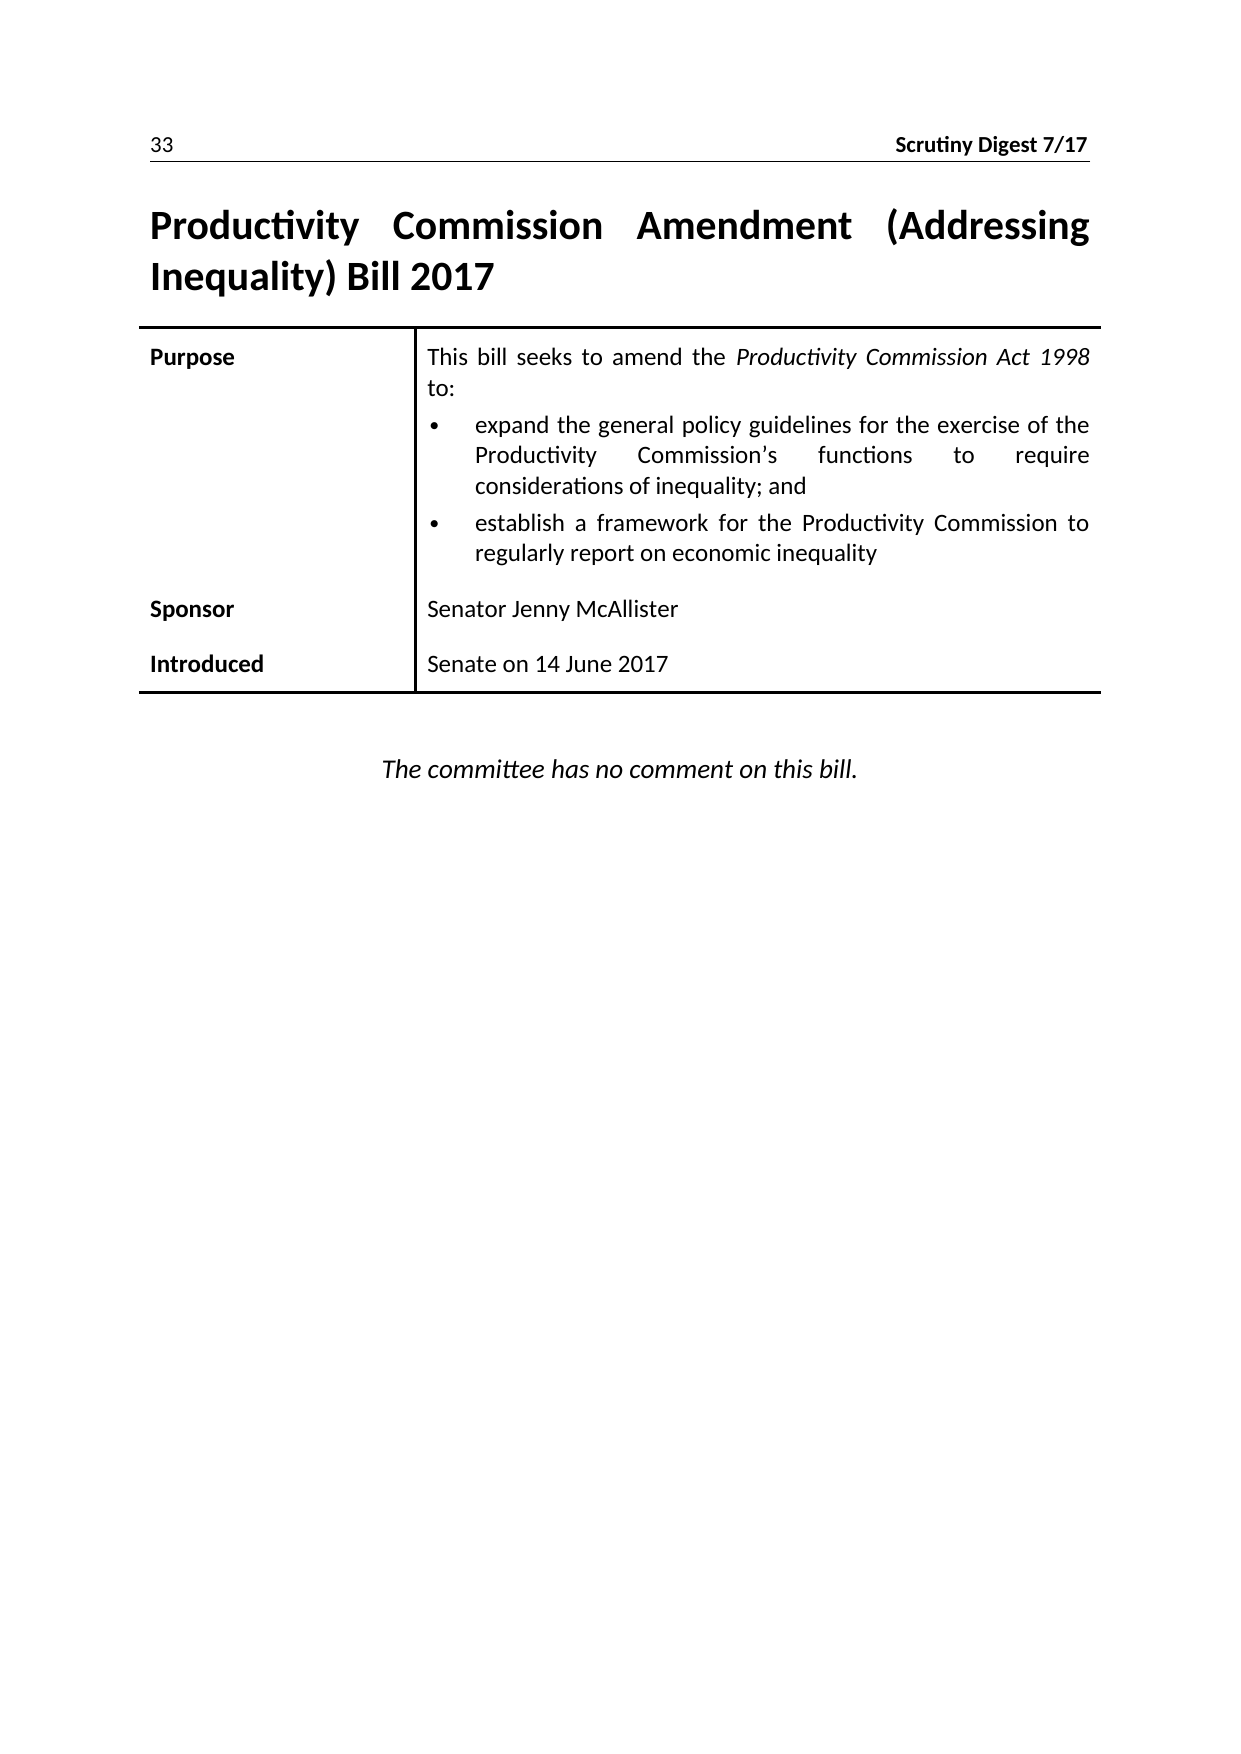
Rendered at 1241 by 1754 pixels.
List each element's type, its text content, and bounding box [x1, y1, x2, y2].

table_header Purpose [139, 329, 414, 580]
subtitle Productivity Commission Amendment (Addressing Inequality) Bill 2017 [150, 199, 1090, 301]
table_cell Sponsor [139, 580, 414, 636]
table_cell Senator Jenny McAllister [417, 580, 1101, 636]
table_cell Introduced [139, 636, 414, 691]
text The committee has no comment on this bill. [150, 752, 1090, 785]
table_cell Senate on 14 June 2017 [417, 636, 1101, 691]
table_header This bill seeks to amend the Productivity Commission Act 1998 to: expand the general policy guidelines for the exercise of the Productivity Commission’s functions to require considerations of inequality; and establish a framework for the Productivity Commission to regularly report on economic inequality [417, 329, 1101, 580]
